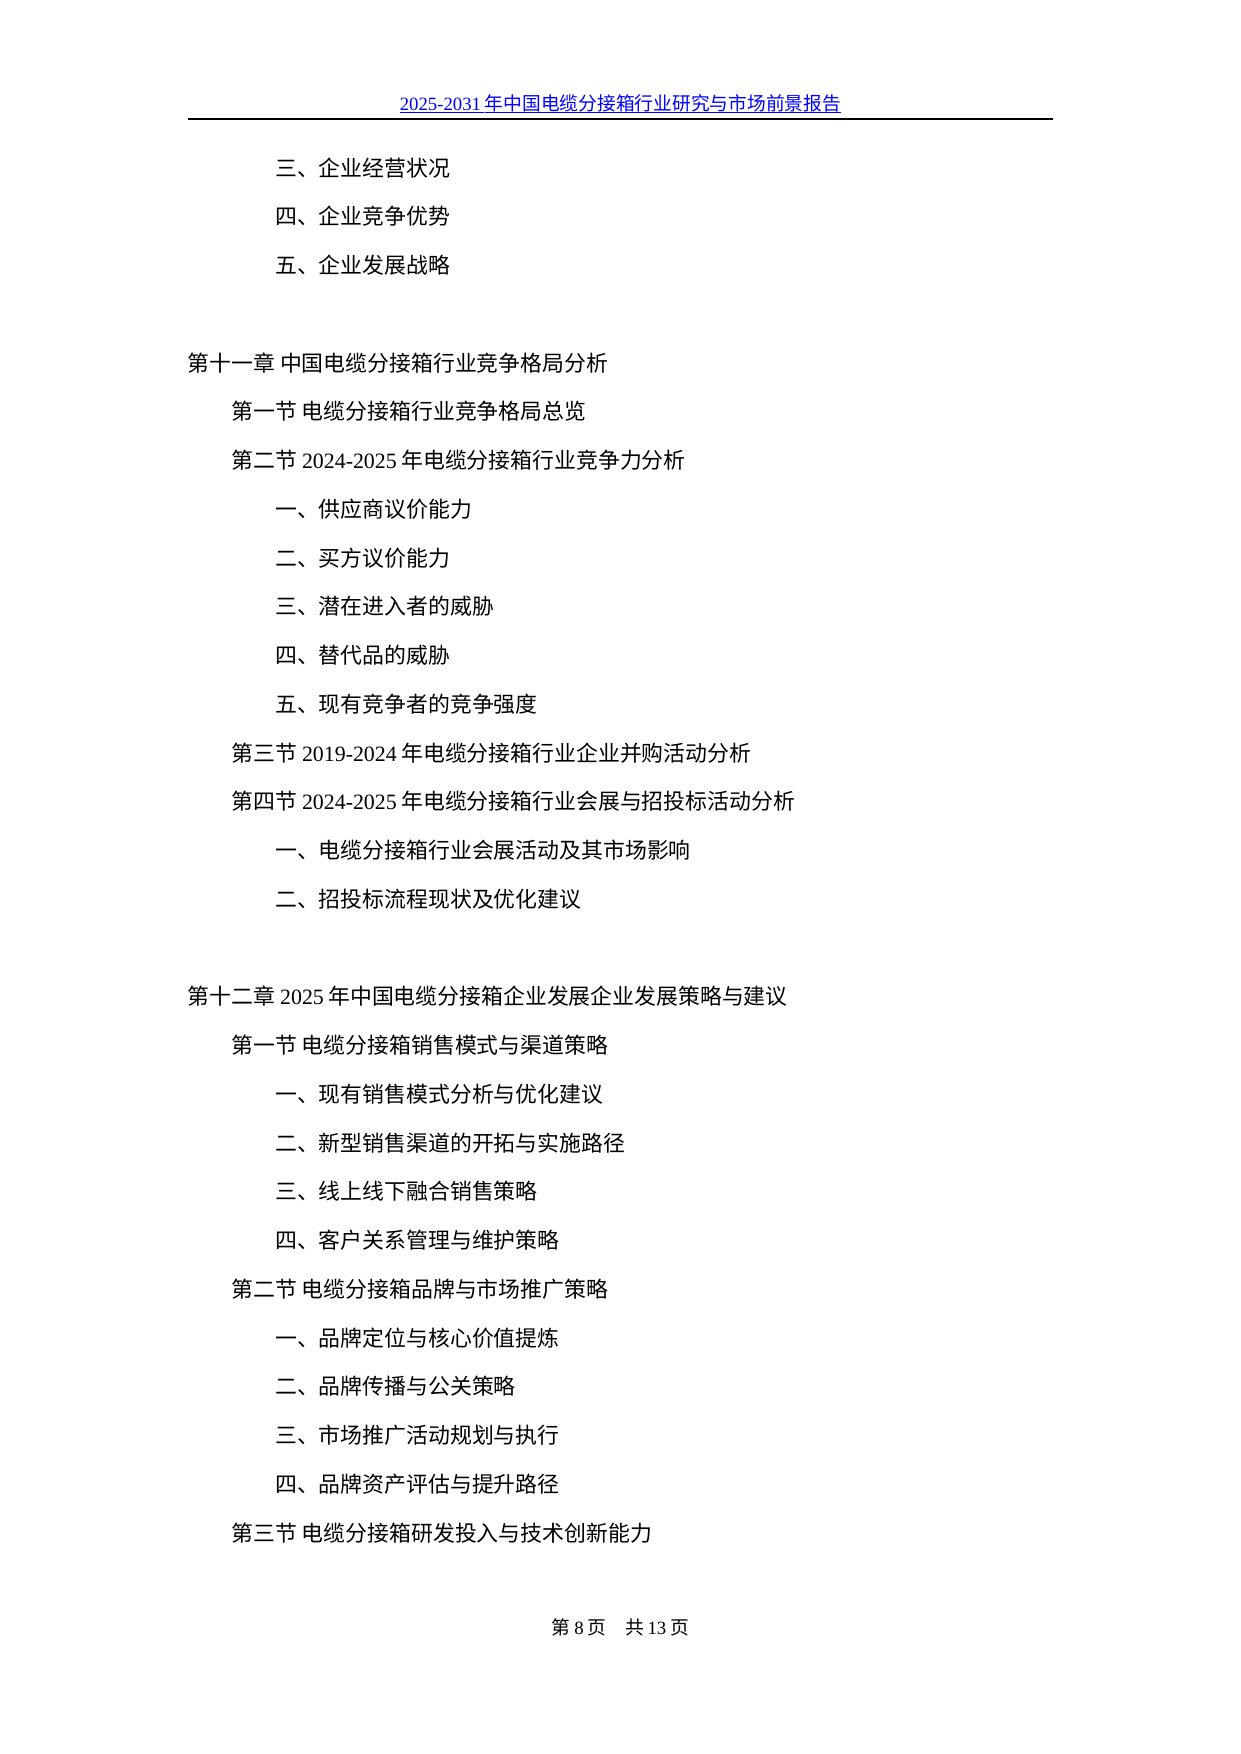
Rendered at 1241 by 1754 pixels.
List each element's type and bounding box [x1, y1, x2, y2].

text [187, 150, 1053, 1548]
